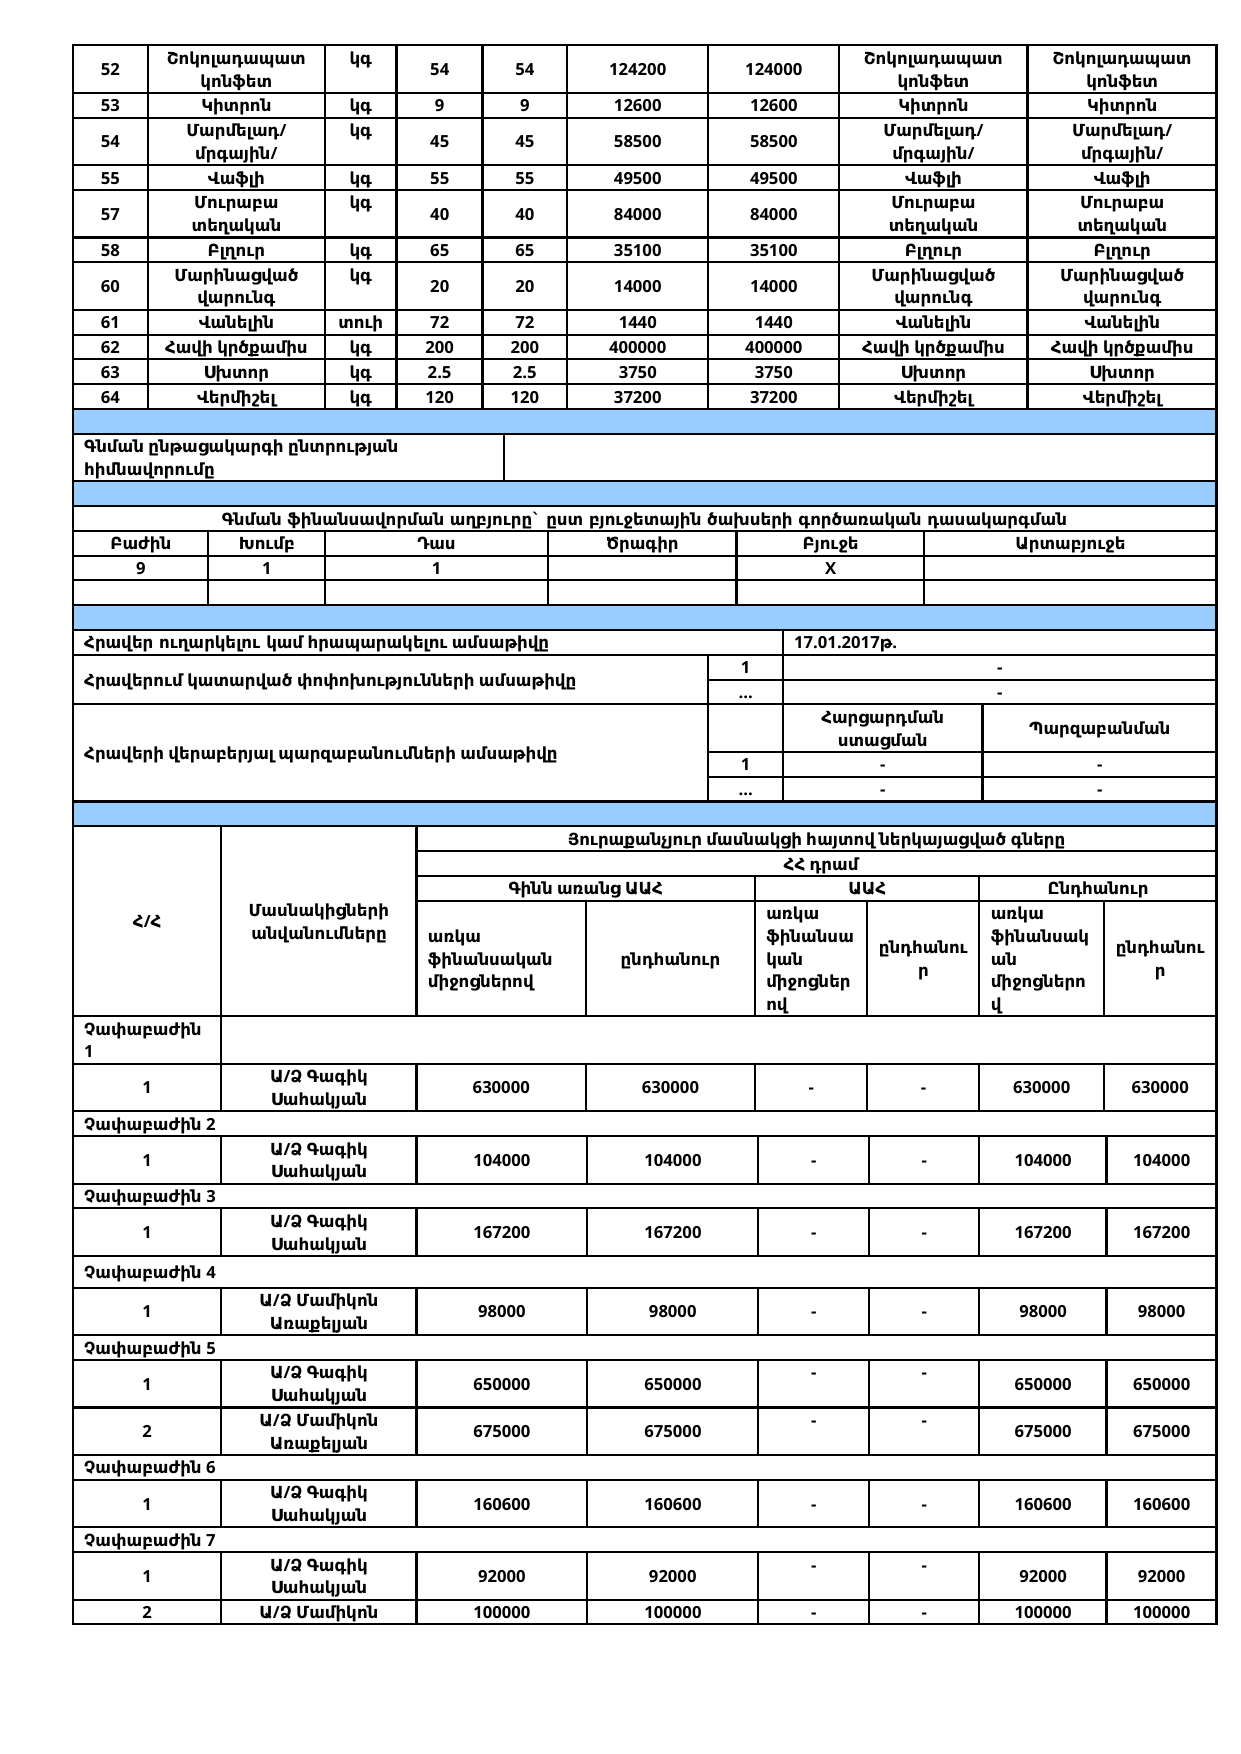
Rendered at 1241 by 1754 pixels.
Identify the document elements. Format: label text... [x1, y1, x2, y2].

table_cell 160600 [1108, 1481, 1215, 1526]
table_cell 2 [74, 1409, 220, 1454]
table_cell [549, 581, 735, 604]
table_cell 84000 [709, 191, 838, 236]
table_cell 20 [484, 263, 566, 309]
table_cell 62 [74, 336, 147, 358]
table_cell 14000 [709, 263, 838, 309]
table_cell Ծրագիր [549, 532, 735, 554]
table_cell Բյուջե [738, 532, 923, 554]
table_cell Շոկոլադապատ կոնֆետ [1029, 46, 1215, 92]
table_cell Ա/Ձ Գագիկ Սահակյան [222, 1137, 415, 1182]
table_cell - [984, 778, 1215, 800]
table_cell 14000 [568, 263, 707, 309]
table_cell Մարմելադ/մրգային/ [1029, 119, 1215, 164]
table_cell 98000 [588, 1289, 757, 1334]
table_cell կգ [326, 46, 395, 92]
table_cell 40 [398, 191, 481, 236]
table_cell - [759, 1361, 868, 1406]
table_cell 1 [709, 753, 782, 776]
table_cell 200 [484, 336, 566, 358]
table_cell 65 [398, 239, 481, 261]
table_cell 630000 [980, 1065, 1103, 1110]
table_cell - [759, 1137, 868, 1182]
table_cell Ա/Ձ Գագիկ Սահակյան [222, 1209, 415, 1255]
table_cell 53 [74, 94, 147, 117]
table_cell 72 [484, 311, 566, 333]
table_cell 92000 [418, 1553, 586, 1598]
table_cell 65 [484, 239, 566, 261]
table_cell 160600 [980, 1481, 1105, 1526]
table_cell ԱԱՀ [756, 877, 978, 899]
table_cell 100000 [588, 1601, 757, 1623]
table_cell Հ/Հ [74, 827, 220, 1015]
table_cell - [759, 1601, 868, 1623]
table_cell 92000 [588, 1553, 757, 1598]
table_cell 61 [74, 311, 147, 333]
table_cell Ա/Ձ Գագիկ Սահակյան [222, 1481, 415, 1526]
table_cell [505, 435, 1215, 480]
table_cell 52 [74, 46, 147, 92]
table_cell 63 [74, 360, 147, 383]
table_cell Չափաբաժին 3 [74, 1185, 1215, 1207]
table_cell 675000 [980, 1409, 1105, 1454]
table_cell 9 [398, 94, 481, 117]
table_cell Շոկոլադապատ կոնֆետ [840, 46, 1026, 92]
table_cell Գնման ֆինանսավորման աղբյուրը` ըստ բյուջետային ծախսերի գործառական դասակարգման [74, 507, 1215, 530]
table_cell Ա/Ձ Մամիկոն Առաքելյան [222, 1409, 415, 1454]
table_cell - [759, 1481, 868, 1526]
table_cell X [738, 557, 923, 579]
table_cell առկա ֆինանսական միջոցներով [756, 902, 866, 1015]
table_cell Վերմիշել [840, 385, 1026, 408]
table_cell 100000 [980, 1601, 1105, 1623]
table_cell 104000 [588, 1137, 757, 1182]
table_cell Վաֆլի [840, 166, 1026, 189]
table_cell [74, 482, 1215, 505]
table_cell տուի [326, 311, 395, 333]
table_cell - [984, 753, 1215, 776]
table_cell 1 [709, 656, 782, 678]
table_cell 1 [74, 1481, 220, 1526]
table_cell Ա/Ձ Գագիկ Սահակյան [222, 1065, 415, 1110]
table_cell Մարինացված վարունգ [840, 263, 1026, 309]
table_cell Հավի կրծքամիս [840, 336, 1026, 358]
table_cell 72 [398, 311, 481, 333]
table_cell Ընդհանուր [980, 877, 1215, 899]
table_cell 60 [74, 263, 147, 309]
table_cell 84000 [568, 191, 707, 236]
table_cell 92000 [980, 1553, 1105, 1598]
table_cell կգ [326, 94, 395, 117]
table_cell 1440 [568, 311, 707, 333]
table_cell 54 [398, 46, 481, 92]
table_cell Հավի կրծքամիս [1029, 336, 1215, 358]
table_cell Չափաբաժին 6 [74, 1456, 1215, 1479]
table_cell 1 [74, 1065, 220, 1110]
table_cell Չափաբաժին 1 [74, 1017, 220, 1063]
table_cell Չափաբաժին 2 [74, 1112, 1215, 1135]
table_cell Դաս [326, 532, 547, 554]
table_cell - [759, 1209, 868, 1255]
table_cell Մարմելադ/մրգային/ [149, 119, 324, 164]
table_cell Բաժին [74, 532, 207, 554]
table_cell Բլղուր [1029, 239, 1215, 261]
table_cell ՀՀ դրամ [418, 852, 1215, 875]
table_cell Պարզաբանման [984, 705, 1215, 751]
table_cell 54 [74, 119, 147, 164]
table_cell - [870, 1137, 978, 1182]
table_cell Չափաբաժին 7 [74, 1528, 1215, 1551]
table_cell 37200 [568, 385, 707, 408]
table_cell Մարինացված վարունգ [1029, 263, 1215, 309]
table_cell - [870, 1209, 978, 1255]
table_cell Սխտոր [149, 360, 324, 383]
table_cell Խումբ [209, 532, 324, 554]
table_cell 58500 [568, 119, 707, 164]
table_cell Հրավեր ուղարկելու կամ հրապարակելու ամսաթիվը [74, 631, 782, 654]
table_cell Վաֆլի [1029, 166, 1215, 189]
table_cell 35100 [709, 239, 838, 261]
table_cell - [870, 1481, 978, 1526]
table_cell 9 [74, 557, 207, 579]
table_cell [209, 581, 324, 604]
table_cell [74, 410, 1215, 433]
table_cell 1 [326, 557, 547, 579]
table_cell 17.01.2017թ. [784, 631, 1215, 654]
table_cell Չափաբաժին 5 [74, 1336, 1215, 1359]
table_cell Կիտրոն [840, 94, 1026, 117]
table_cell - [870, 1409, 978, 1454]
table_cell 160600 [588, 1481, 757, 1526]
table_cell 57 [74, 191, 147, 236]
table_cell 45 [484, 119, 566, 164]
table_cell 1 [74, 1553, 220, 1598]
table_cell 1 [74, 1137, 220, 1182]
table_cell Վերմիշել [1029, 385, 1215, 408]
table_cell առկա ֆինանսական միջոցներով [980, 902, 1103, 1015]
table_cell Բլղուր [149, 239, 324, 261]
table_cell 12600 [709, 94, 838, 117]
table_cell կգ [326, 336, 395, 358]
table_cell 160600 [418, 1481, 586, 1526]
table_cell 124200 [568, 46, 707, 92]
table_cell Հարցարդման ստացման [784, 705, 981, 751]
table_cell կգ [326, 239, 395, 261]
table_cell - [759, 1409, 868, 1454]
table_cell - [784, 681, 1215, 703]
table_cell 400000 [568, 336, 707, 358]
table_cell [925, 557, 1215, 579]
table_cell Վերմիշել [149, 385, 324, 408]
table_cell 55 [484, 166, 566, 189]
table_cell Գինն առանց ԱԱՀ [418, 877, 754, 899]
table_cell 1 [209, 557, 324, 579]
table_cell Վանելին [1029, 311, 1215, 333]
table_cell Յուրաքանչյուր մասնակցի հայտով ներկայացված գները [418, 827, 1215, 850]
table_cell 1 [74, 1289, 220, 1334]
table_cell Բլղուր [840, 239, 1026, 261]
table_cell 104000 [418, 1137, 586, 1182]
table_cell Արտաբյուջե [925, 532, 1215, 554]
table_cell ընդհանուր [1105, 902, 1215, 1015]
table_cell - [870, 1601, 978, 1623]
table_cell - [759, 1289, 868, 1334]
table_cell Մուրաբա տեղական [840, 191, 1026, 236]
table_cell 1 [74, 1209, 220, 1255]
table_cell Հրավերում կատարված փոփոխությունների ամսաթիվը [74, 656, 707, 703]
table_cell 35100 [568, 239, 707, 261]
table_cell 167200 [980, 1209, 1105, 1255]
table_cell 124000 [709, 46, 838, 92]
table_cell … [709, 778, 782, 800]
table_cell 1440 [709, 311, 838, 333]
table_cell 54 [484, 46, 566, 92]
table_cell - [870, 1289, 978, 1334]
table_cell 45 [398, 119, 481, 164]
table_cell [74, 581, 207, 604]
table_cell 55 [398, 166, 481, 189]
table_cell ընդհանուր [587, 902, 754, 1015]
table_cell 120 [398, 385, 481, 408]
table_cell [738, 581, 923, 604]
table_cell Չափաբաժին 4 [74, 1257, 1215, 1287]
table_cell 167200 [418, 1209, 586, 1255]
table_cell [549, 557, 735, 579]
table_cell 49500 [568, 166, 707, 189]
table_cell Մասնակիցների անվանումները [222, 827, 415, 1015]
table_cell 650000 [588, 1361, 757, 1406]
table_cell Մարմելադ/մրգային/ [840, 119, 1026, 164]
table_cell Ա/Ձ Գագիկ Սահակյան [222, 1361, 415, 1406]
table_cell 98000 [418, 1289, 586, 1334]
table_cell կգ [326, 385, 395, 408]
table_cell - [868, 1065, 978, 1110]
table_cell - [870, 1553, 978, 1598]
table_cell 200 [398, 336, 481, 358]
table_cell Գնման ընթացակարգի ընտրության հիմնավորումը [74, 435, 503, 480]
table_cell 64 [74, 385, 147, 408]
table_cell 675000 [418, 1409, 586, 1454]
table_cell Սխտոր [840, 360, 1026, 383]
table_cell Ա/Ձ Գագիկ Սահակյան [222, 1553, 415, 1598]
table_cell 3750 [568, 360, 707, 383]
table_cell Սխտոր [1029, 360, 1215, 383]
table_cell [74, 803, 1215, 825]
table_cell կգ [326, 119, 395, 164]
table_cell 2.5 [398, 360, 481, 383]
table_cell 104000 [980, 1137, 1105, 1182]
table_cell առկա ֆինանսական միջոցներով [418, 902, 585, 1015]
table_cell - [784, 656, 1215, 678]
table_cell Մարինացված վարունգ [149, 263, 324, 309]
table_cell 92000 [1108, 1553, 1215, 1598]
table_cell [222, 1601, 415, 1623]
table_cell 650000 [418, 1361, 586, 1406]
table_cell 100000 [418, 1601, 586, 1623]
table_cell 630000 [1105, 1065, 1215, 1110]
table_cell 400000 [709, 336, 838, 358]
table_cell 20 [398, 263, 481, 309]
table_cell - [870, 1361, 978, 1406]
table_cell 120 [484, 385, 566, 408]
table_cell [222, 1017, 1215, 1063]
table_cell Շոկոլադապատ կոնֆետ [149, 46, 324, 92]
table_cell 58 [74, 239, 147, 261]
table_cell 650000 [980, 1361, 1105, 1406]
table_cell [74, 606, 1215, 629]
table_cell 9 [484, 94, 566, 117]
table_cell Վանելին [149, 311, 324, 333]
table_cell կգ [326, 166, 395, 189]
table_cell 650000 [1108, 1361, 1215, 1406]
table_cell - [756, 1065, 866, 1110]
table_cell Վաֆլի [149, 166, 324, 189]
table_cell կգ [326, 191, 395, 236]
table_cell 2.5 [484, 360, 566, 383]
table_cell 49500 [709, 166, 838, 189]
table_cell 37200 [709, 385, 838, 408]
table_cell 630000 [587, 1065, 754, 1110]
table_cell 58500 [709, 119, 838, 164]
table_cell կգ [326, 263, 395, 309]
table_cell [326, 581, 547, 604]
table_cell 40 [484, 191, 566, 236]
table_cell 3750 [709, 360, 838, 383]
table_cell Հրավերի վերաբերյալ պարզաբանումների ամսաթիվը [74, 705, 707, 800]
table_cell … [709, 681, 782, 703]
table_cell 675000 [588, 1409, 757, 1454]
table_cell 12600 [568, 94, 707, 117]
table_cell 2 [74, 1601, 220, 1623]
table_cell 167200 [588, 1209, 757, 1255]
table_cell 55 [74, 166, 147, 189]
table_cell Ա/Ձ Մամիկոն Առաքելյան [222, 1289, 415, 1334]
table_cell - [784, 753, 981, 776]
table_cell 167200 [1108, 1209, 1215, 1255]
table_cell 675000 [1108, 1409, 1215, 1454]
table_cell [709, 705, 782, 751]
table_cell 104000 [1108, 1137, 1215, 1182]
table_cell ընդհանուր [868, 902, 978, 1015]
table_cell [925, 581, 1215, 604]
table_cell կգ [326, 360, 395, 383]
table_cell 98000 [980, 1289, 1105, 1334]
table_cell Հավի կրծքամիս [149, 336, 324, 358]
table_cell 98000 [1108, 1289, 1215, 1334]
table_cell Մուրաբա տեղական [1029, 191, 1215, 236]
table_cell Մուրաբա տեղական [149, 191, 324, 236]
table_cell Կիտրոն [1029, 94, 1215, 117]
table_cell 630000 [418, 1065, 585, 1110]
table_cell - [759, 1553, 868, 1598]
table_cell 100000 [1108, 1601, 1215, 1623]
table_cell - [784, 778, 981, 800]
table_cell 1 [74, 1361, 220, 1406]
table_cell Վանելին [840, 311, 1026, 333]
table_cell Կիտրոն [149, 94, 324, 117]
